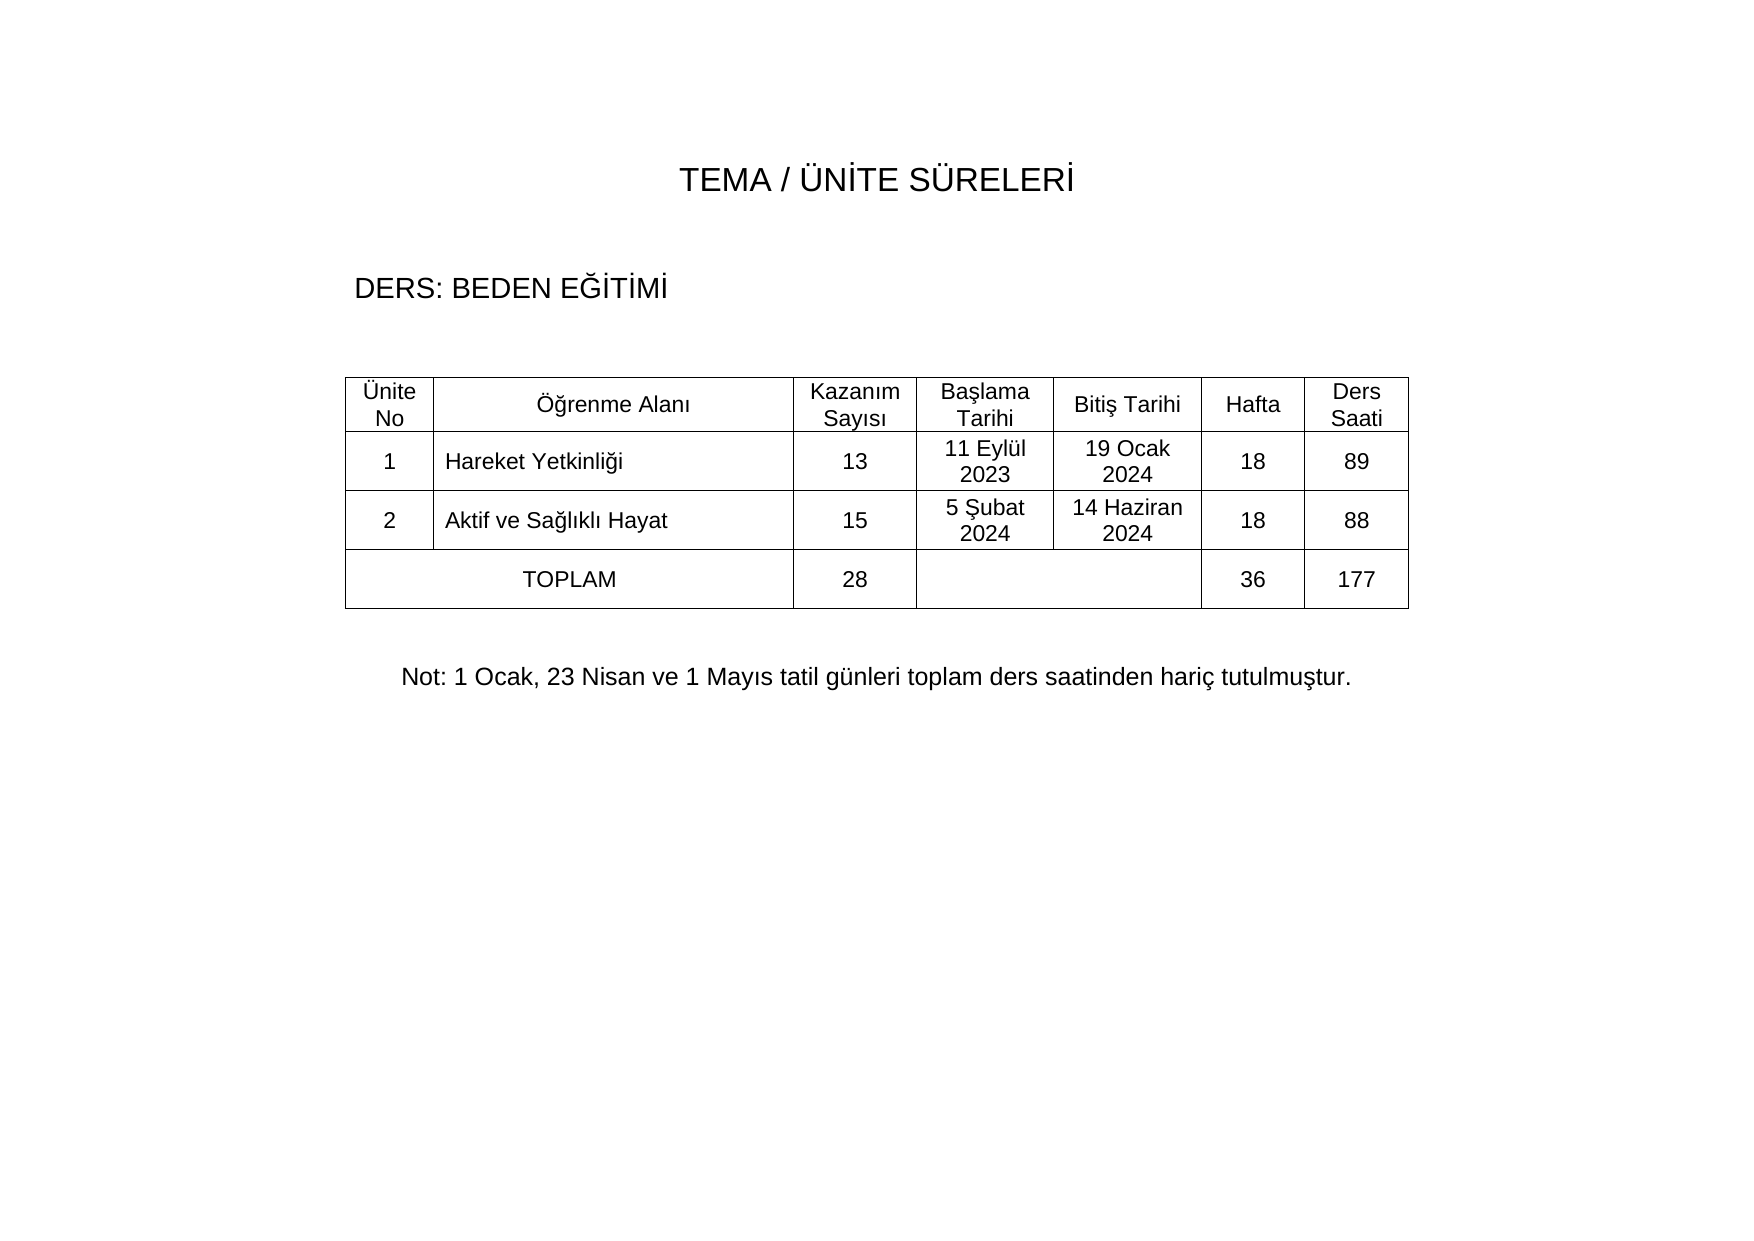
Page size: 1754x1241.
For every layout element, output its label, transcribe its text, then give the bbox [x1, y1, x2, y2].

table_header Ünite No [346, 378, 433, 431]
table_cell 11 Eylül 2023 [917, 432, 1053, 490]
table_cell Aktif ve Sağlıklı Hayat [434, 491, 793, 549]
table_cell 5 Şubat 2024 [917, 491, 1053, 549]
table_cell 177 [1305, 550, 1408, 608]
table_cell 18 [1202, 491, 1304, 549]
table_header Bitiş Tarihi [1054, 378, 1201, 431]
table_cell 18 [1202, 432, 1304, 490]
table_cell Hareket Yetkinliği [434, 432, 793, 490]
table_cell 13 [794, 432, 916, 490]
table_cell 28 [794, 550, 916, 608]
text DERS: BEDEN EĞİTİMİ [280, 271, 1695, 305]
table_header Hafta [1202, 378, 1304, 431]
table_cell TOPLAM [346, 550, 793, 608]
table_cell 1 [346, 432, 433, 490]
table_cell 89 [1305, 432, 1408, 490]
table_cell [917, 550, 1201, 608]
table_cell 15 [794, 491, 916, 549]
table_cell 36 [1202, 550, 1304, 608]
table_header Ders Saati [1305, 378, 1408, 431]
text TEMA / ÜNİTE SÜRELERİ [59, 161, 1695, 199]
table_header Kazanım Sayısı [794, 378, 916, 431]
table_cell 14 Haziran 2024 [1054, 491, 1201, 549]
table_header Başlama Tarihi [917, 378, 1053, 431]
table_header Öğrenme Alanı [434, 378, 793, 431]
table_cell 88 [1305, 491, 1408, 549]
table_cell 2 [346, 491, 433, 549]
text Not: 1 Ocak, 23 Nisan ve 1 Mayıs tatil günleri toplam ders saatinden hariç tutulmuştur. [59, 662, 1695, 691]
table_cell 19 Ocak 2024 [1054, 432, 1201, 490]
